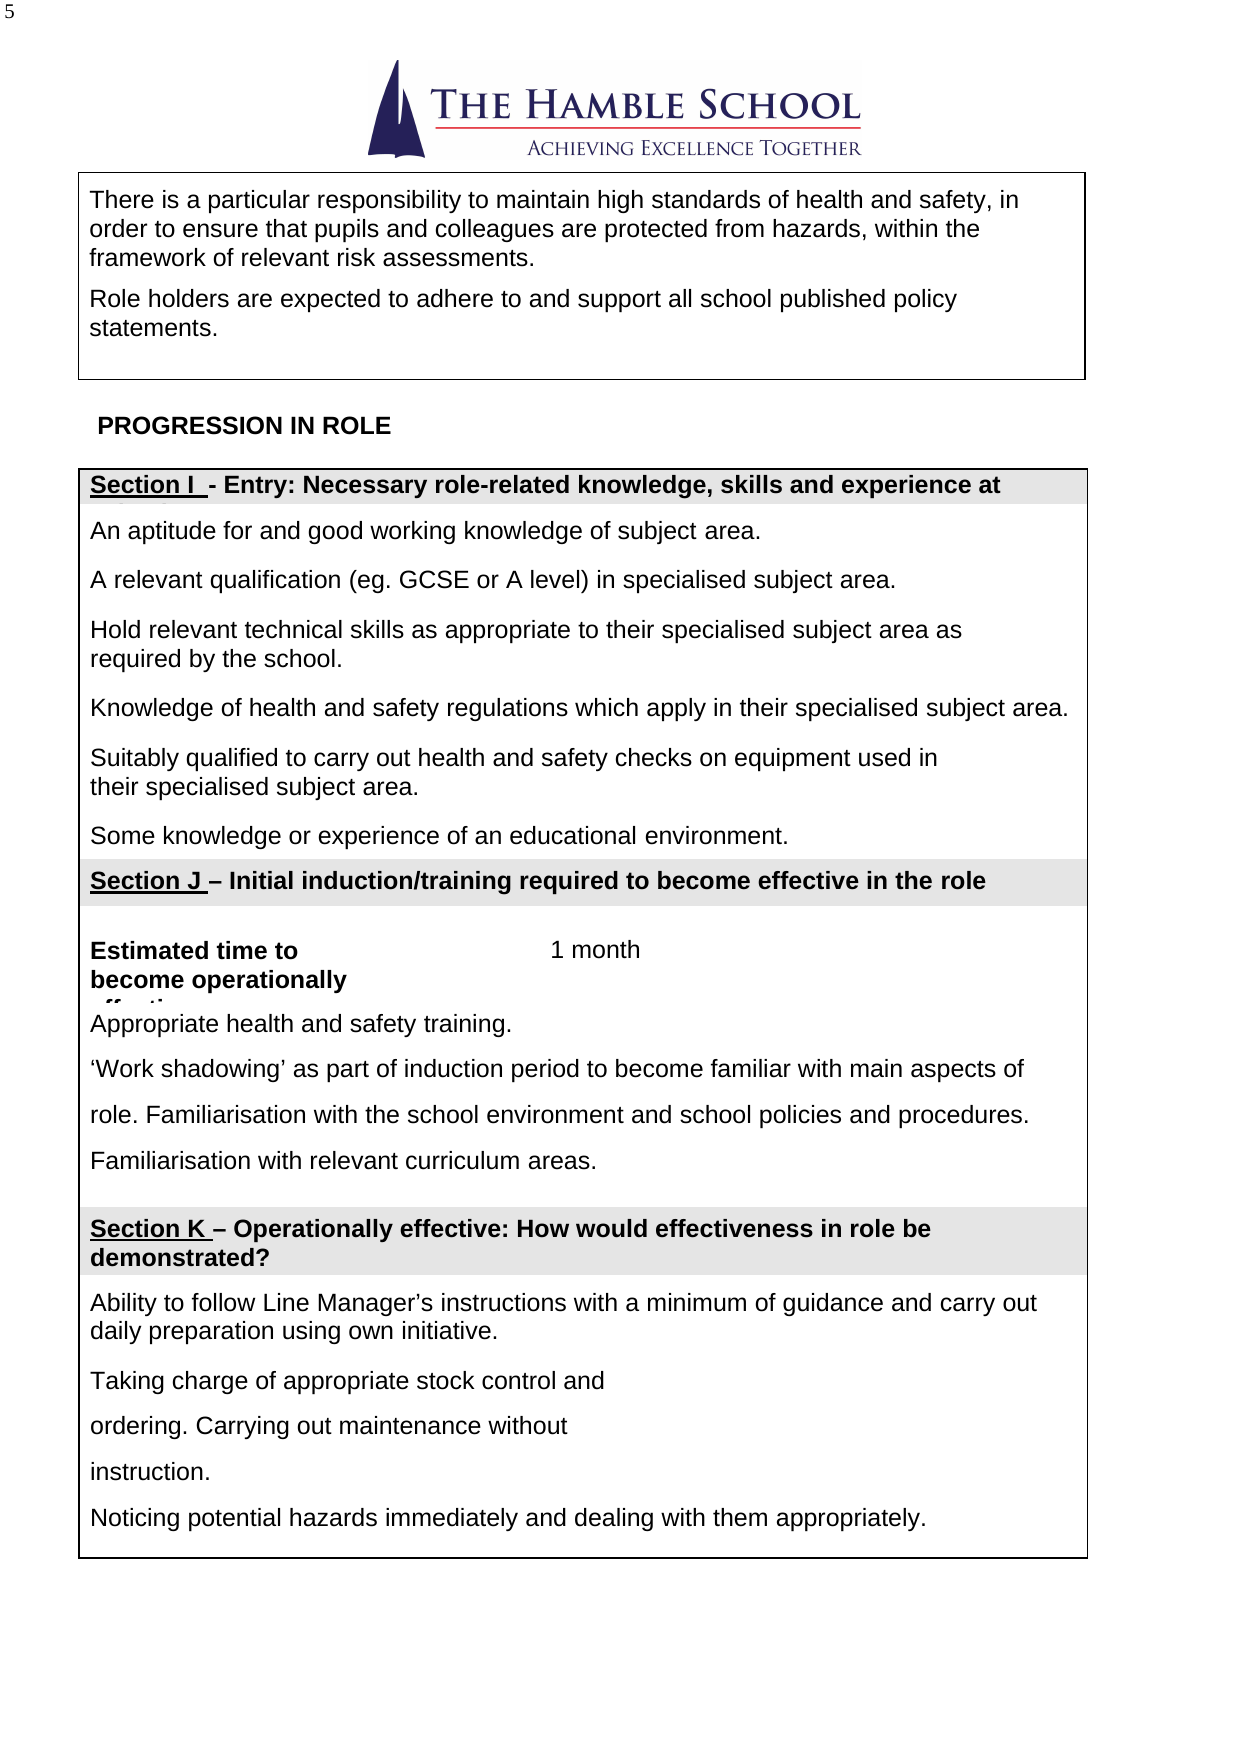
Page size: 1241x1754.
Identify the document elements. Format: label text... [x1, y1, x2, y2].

table_cell Estimated time to become operationally effective [80, 906, 475, 1003]
table_cell Appropriate health and safety training. ‘Work shadowing’ as part of induction period to become familiar with main aspects of role. Familiarisation with the school environment and school policies and procedures. Familiarisation with relevant curriculum areas. [80, 1003, 1087, 1207]
table_cell Section K – Operationally effective: How would effectiveness in role be demonstrated? [80, 1207, 1087, 1275]
table_cell Section J – Initial induction/training required to become effective in the role [80, 859, 1087, 906]
table_header Section I - Entry: Necessary role-related knowledge, skills and experience at selection [80, 470, 1087, 504]
picture [368, 60, 862, 160]
table_cell 1 month [475, 906, 1087, 1003]
table_cell Ability to follow Line Manager’s instructions with a minimum of guidance and carry out daily preparation using own initiative. Taking charge of appropriate stock control and ordering. Carrying out maintenance without instruction. Noticing potential hazards immediately and dealing with them appropriately. [80, 1275, 1087, 1557]
text PROGRESSION IN ROLE [97, 411, 1153, 439]
table_cell An aptitude for and good working knowledge of subject area. A relevant qualification (eg. GCSE or A level) in specialised subject area. Hold relevant technical skills as appropriate to their specialised subject area as required by the school. Knowledge of health and safety regulations which apply in their specialised subject area. Suitably qualified to carry out health and safety checks on equipment used in their specialised subject area. Some knowledge or experience of an educational environment. [80, 504, 1087, 859]
